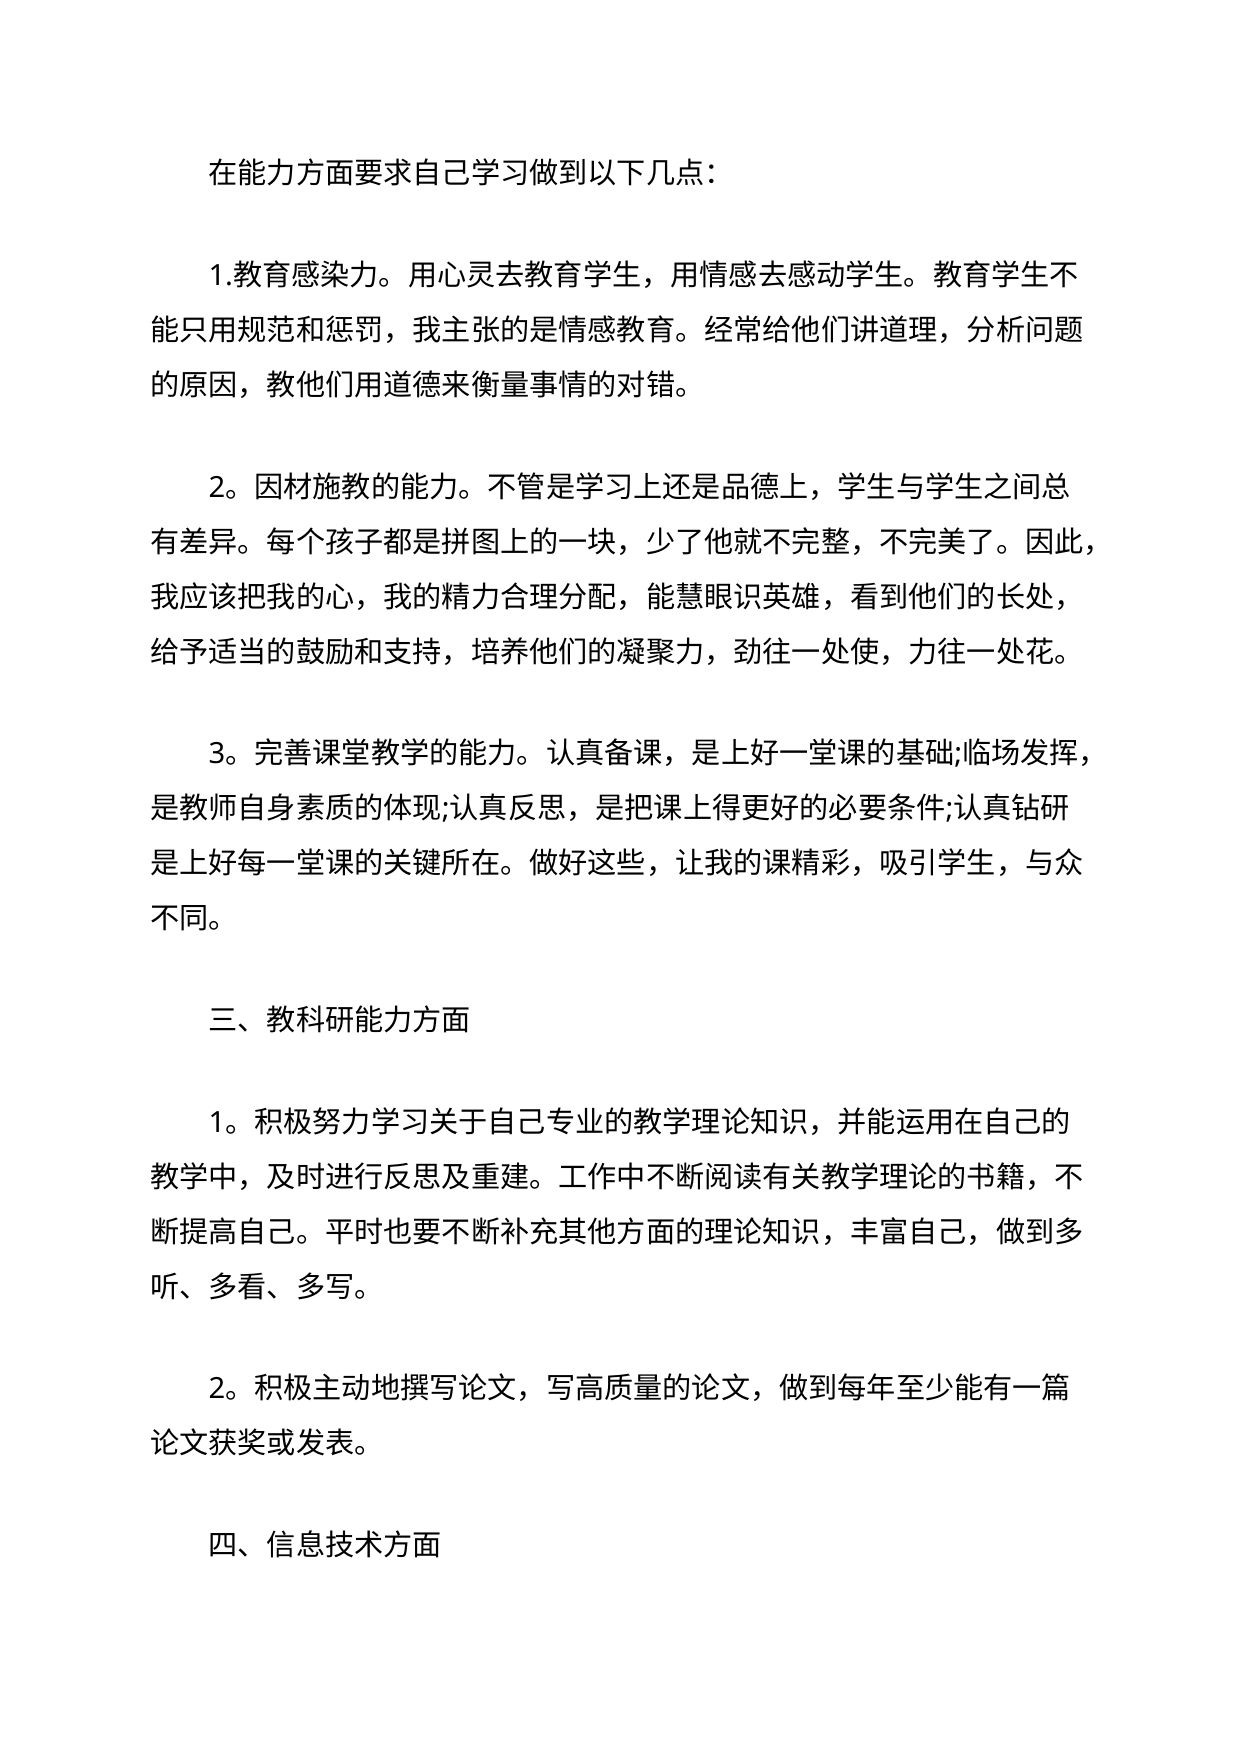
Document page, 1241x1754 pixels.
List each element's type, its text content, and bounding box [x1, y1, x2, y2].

text 2。积极主动地撰写论文，写高质量的论文，做到每年至少能有一篇论文获奖或发表。 [150, 1365, 1090, 1462]
text 三、教科研能力方面 [150, 997, 1090, 1039]
text 四、信息技术方面 [150, 1522, 1090, 1564]
text 2。因材施教的能力。不管是学习上还是品德上，学生与学生之间总有差异。每个孩子都是拼图上的一块，少了他就不完整，不完美了。因此，我应该把我的心，我的精力合理分配，能慧眼识英雄，看到他们的长处，给予适当的鼓励和支持，培养他们的凝聚力，劲往一处使，力往一处花。 [150, 463, 1090, 671]
text 在能力方面要求自己学习做到以下几点： [150, 150, 1090, 192]
text 1。积极努力学习关于自己专业的教学理论知识，并能运用在自己的教学中，及时进行反思及重建。工作中不断阅读有关教学理论的书籍，不断提高自己。平时也要不断补充其他方面的理论知识，丰富自己，做到多听、多看、多写。 [150, 1098, 1090, 1306]
text 1.教育感染力。用心灵去教育学生，用情感去感动学生。教育学生不能只用规范和惩罚，我主张的是情感教育。经常给他们讲道理，分析问题的原因，教他们用道德来衡量事情的对错。 [150, 252, 1090, 404]
text 3。完善课堂教学的能力。认真备课，是上好一堂课的基础;临场发挥，是教师自身素质的体现;认真反思，是把课上得更好的必要条件;认真钻研是上好每一堂课的关键所在。做好这些，让我的课精彩，吸引学生，与众不同。 [150, 730, 1090, 937]
